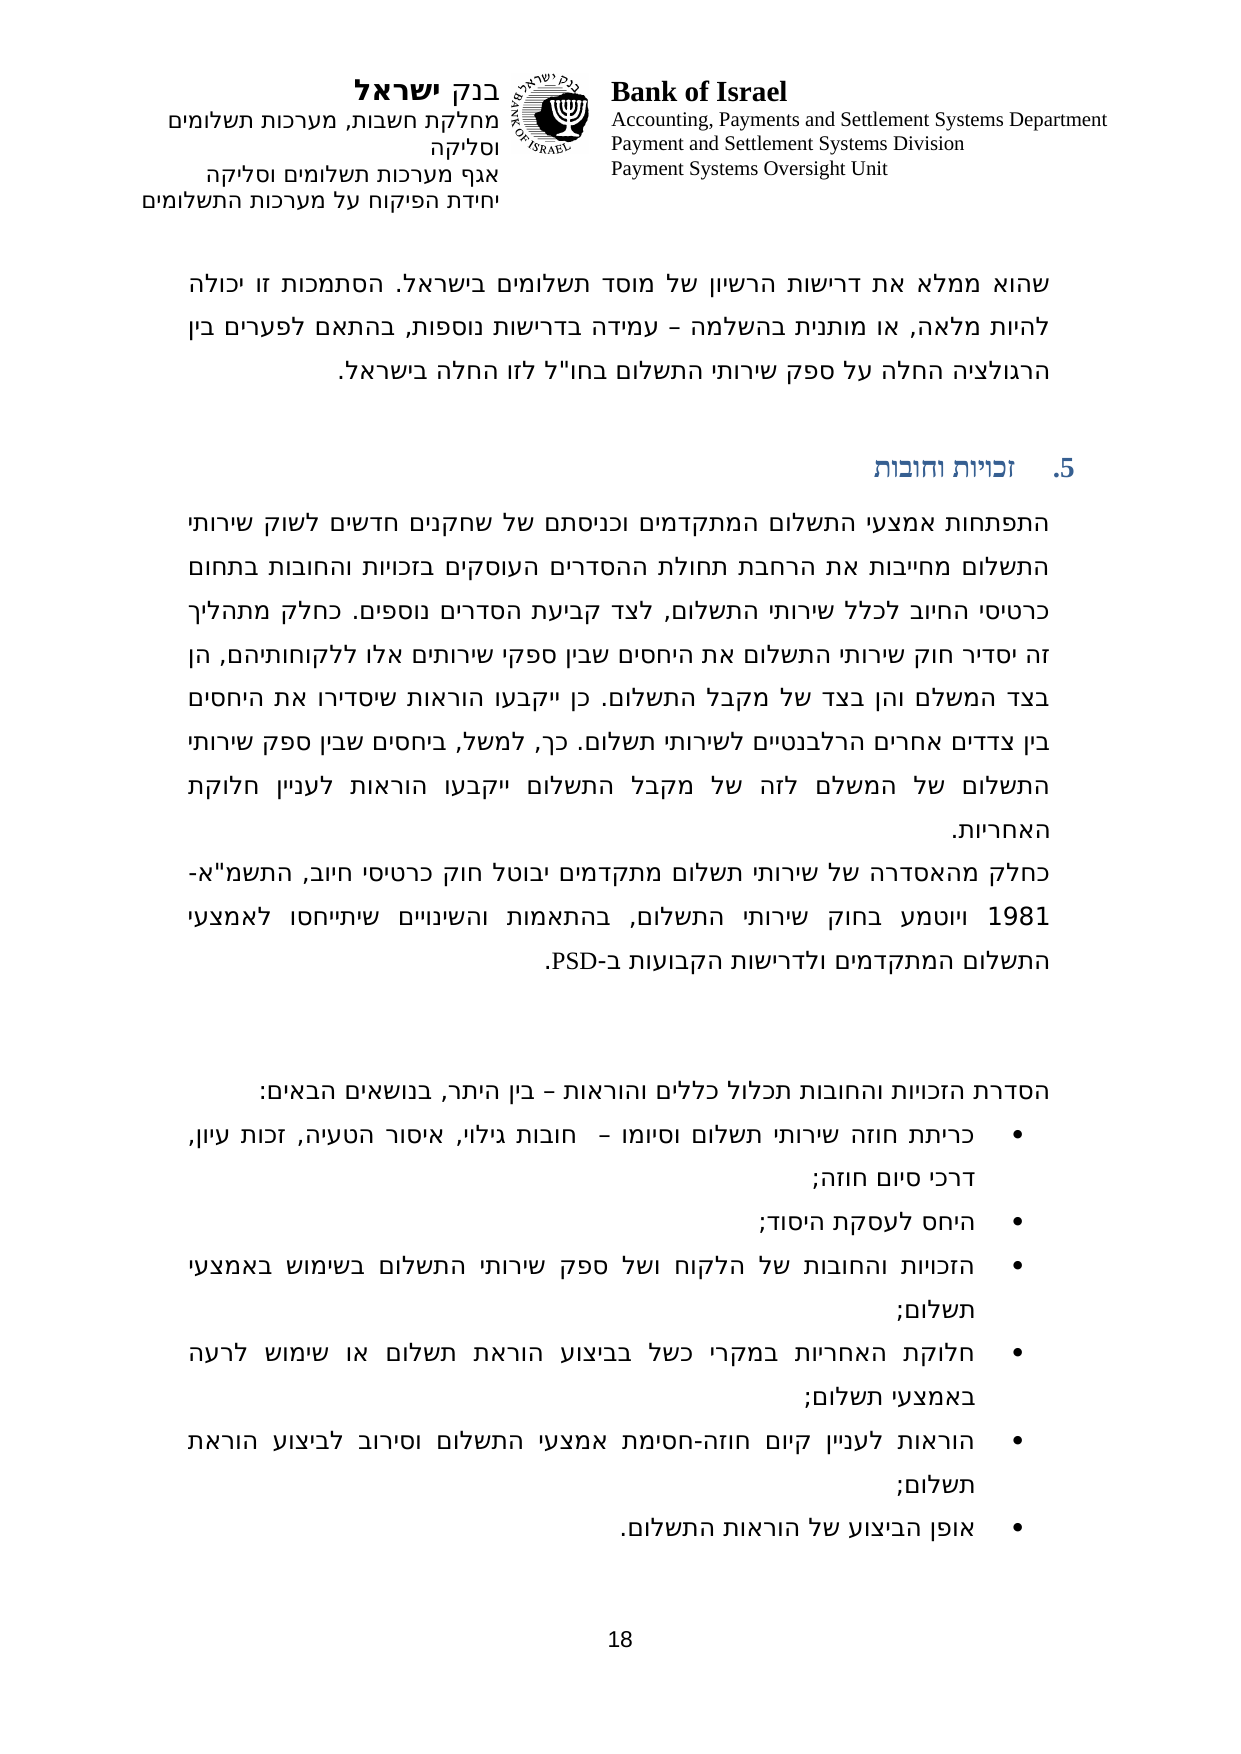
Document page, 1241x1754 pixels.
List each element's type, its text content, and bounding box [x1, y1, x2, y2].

list כריתת חוזה שירותי תשלום וסיומו – חובות גילוי, איסור הטעיה, זכות עיון, דרכי סיום חוזה; [187, 1120, 1013, 1193]
subtitle זכויות וחובות [187, 450, 1053, 483]
list אופן הביצוע של הוראות התשלום. [187, 1514, 1013, 1543]
list חלוקת האחריות במקרי כשל בביצוע הוראת תשלום או שימוש לרעה באמצעי תשלום; [187, 1339, 1013, 1412]
text הסדרת הזכויות והחובות תכלול כללים והוראות – בין היתר, בנושאים הבאים: [187, 1076, 1051, 1105]
picture [511, 73, 589, 154]
list הזכויות והחובות של הלקוח ושל ספק שירותי התשלום בשימוש באמצעי תשלום; [187, 1251, 1013, 1324]
list היחס לעסקת היסוד; [187, 1207, 1013, 1237]
list הוראות לעניין קיום חוזה-חסימת אמצעי התשלום וסירוב לביצוע הוראת תשלום; [187, 1426, 1013, 1499]
text כחלק מהאסדרה של שירותי תשלום מתקדמים יבוטל חוק כרטיסי חיוב, התשמ"א-1981 ויוטמע בחוק שירותי התשלום, בהתאמות והשינויים שיתייחסו לאמצעי התשלום המתקדמים ולדרישות הקבועות ב-PSD. [187, 858, 1051, 975]
text התפתחות אמצעי התשלום המתקדמים וכניסתם של שחקנים חדשים לשוק שירותי התשלום מחייבות את הרחבת תחולת ההסדרים העוסקים בזכויות והחובות בתחום כרטיסי החיוב לכלל שירותי התשלום, לצד קביעת הסדרים נוספים. כחלק מתהליך זה יסדיר חוק שירותי התשלום את היחסים שבין ספקי שירותים אלו ללקוחותיהם, הן בצד המשלם והן בצד של מקבל התשלום. כן ייקבעו הוראות שיסדירו את היחסים בין צדדים אחרים הרלבנטיים לשירותי תשלום. כך, למשל, ביחסים שבין ספק שירותי התשלום של המשלם לזה של מקבל התשלום ייקבעו הוראות לעניין חלוקת האחריות. [187, 508, 1051, 844]
